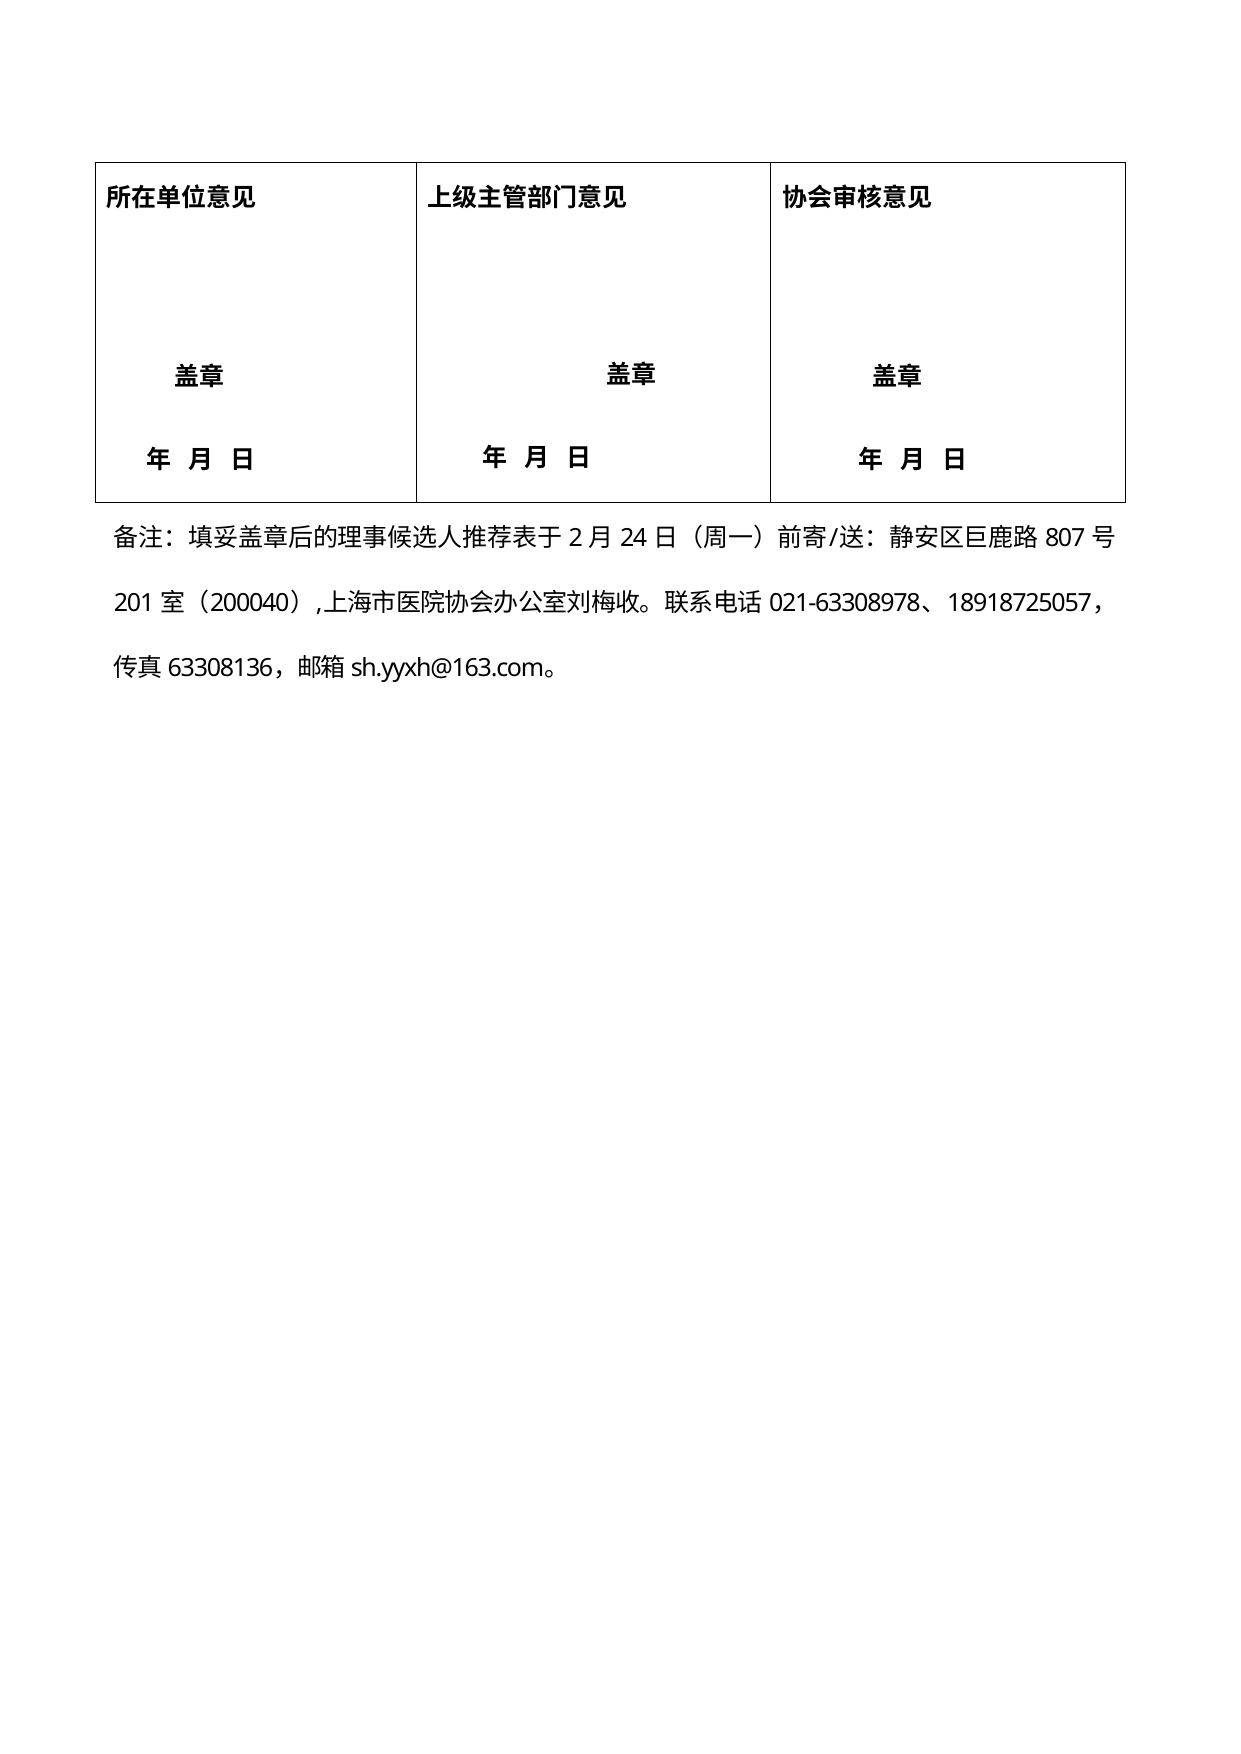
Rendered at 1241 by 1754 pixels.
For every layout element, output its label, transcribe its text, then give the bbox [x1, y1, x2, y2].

list 备注：填妥盖章后的理事候选人推荐表于2月24日（周一）前寄/送：静安区巨鹿路807号201室（200040）,上海市医院协会办公室刘梅收。联系电话021-63308978、18918725057，传真63308136，邮箱sh.yyxh@163.com。 [114, 503, 1118, 698]
table_cell 协会审核意见 盖章 年 月 日 [771, 163, 1125, 502]
table_cell 上级主管部门意见 盖章 年 月 日 [417, 163, 770, 502]
table_cell 所在单位意见 盖章 年 月 日 [96, 163, 416, 502]
